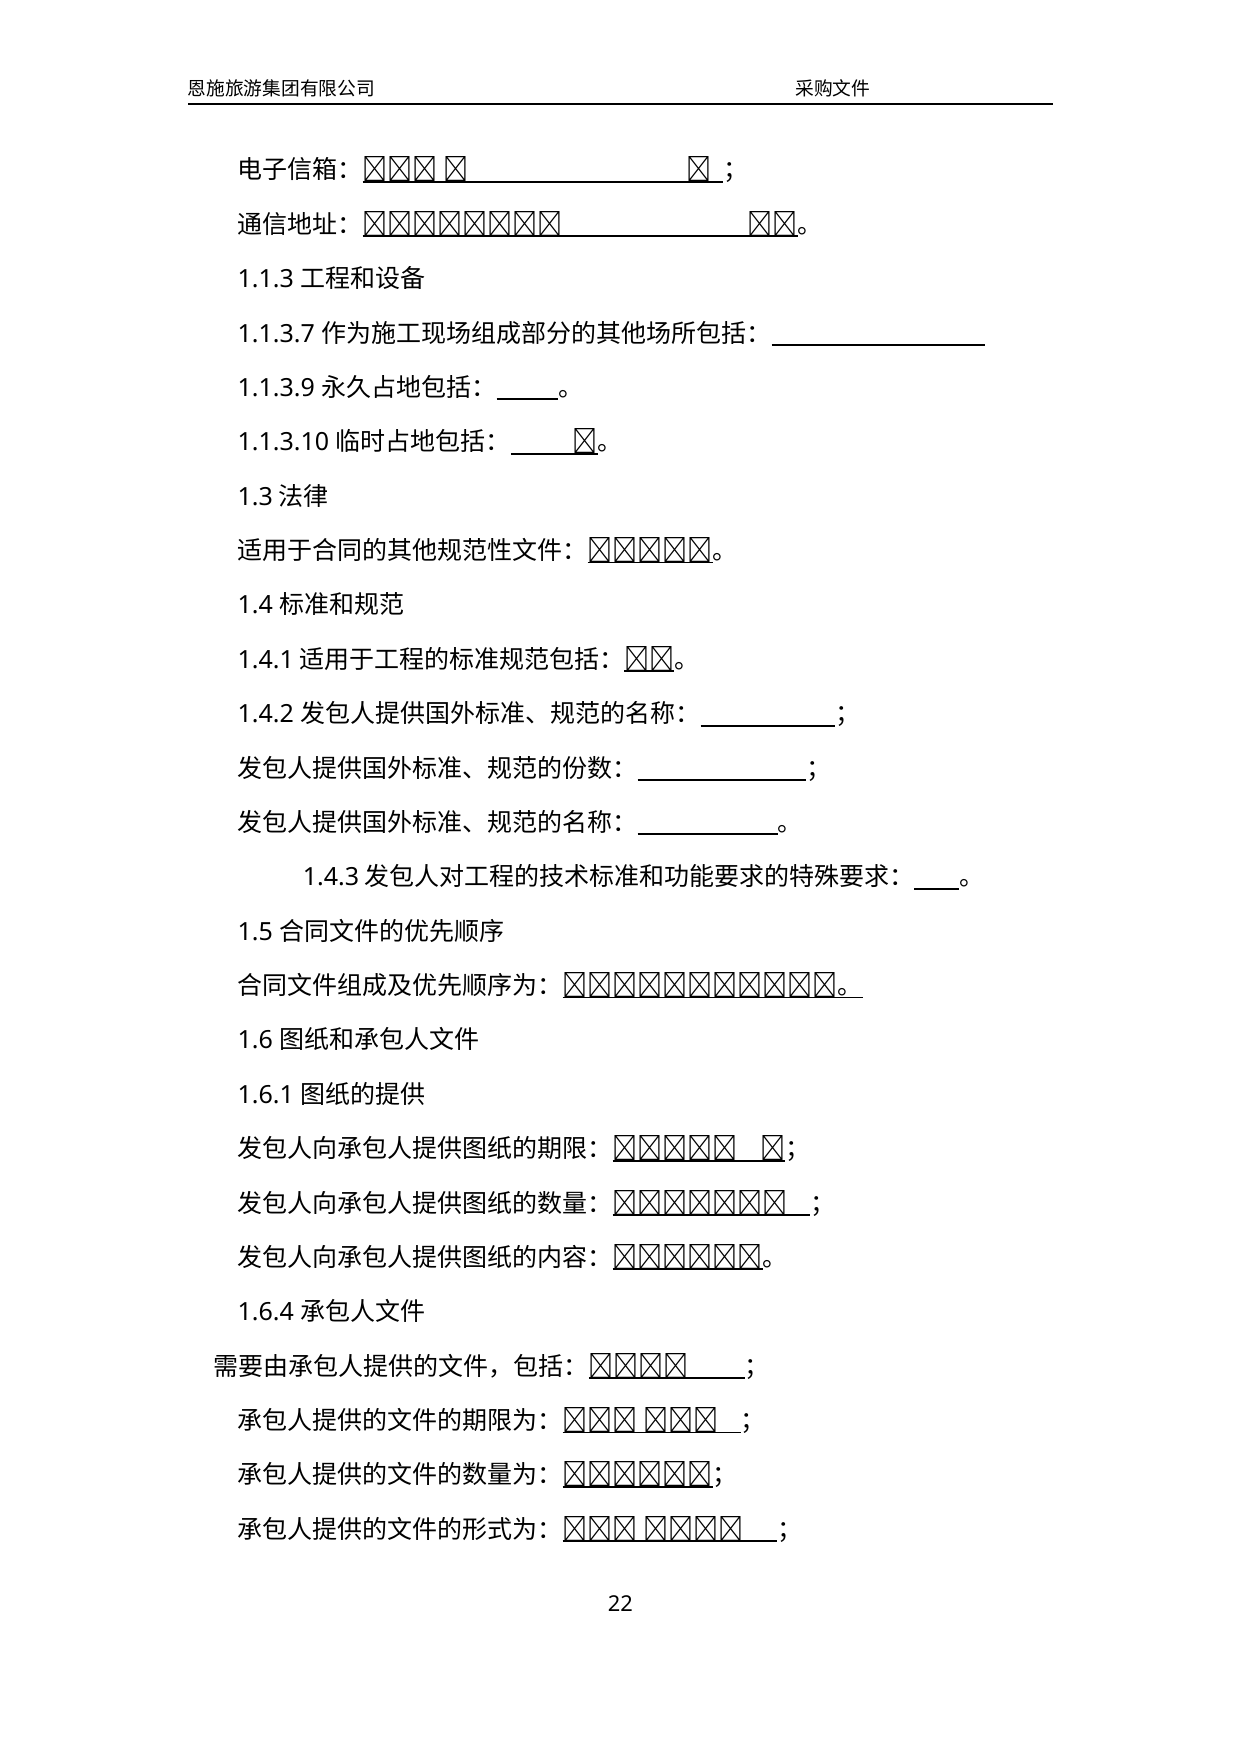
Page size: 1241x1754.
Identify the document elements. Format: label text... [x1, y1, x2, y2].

text 1.4.3发包人对工程的技术标准和功能要求的特殊要求： 。 [253, 857, 1053, 893]
text 适用于合同的其他规范性文件：。 [187, 531, 1053, 567]
text 1.4.1适用于工程的标准规范包括：。 [187, 639, 1053, 676]
text 1.1.3.10 临时占地包括： 。 [187, 422, 1053, 458]
text 发包人向承包人提供图纸的内容：。 [187, 1237, 1053, 1274]
text 1.4.2 发包人提供国外标准、规范的名称： ； [187, 694, 1053, 730]
text 电子信箱：   ； [187, 150, 1053, 186]
text 承包人提供的文件的数量为：； [187, 1455, 1053, 1491]
text 承包人提供的文件的期限为：  ； [187, 1401, 1053, 1437]
text 1.3法律 [187, 476, 1053, 512]
text 1.4 标准和规范 [187, 585, 1053, 621]
text 合同文件组成及优先顺序为：。 [187, 966, 1053, 1002]
text 承包人提供的文件的形式为：  ； [187, 1509, 1053, 1546]
text 发包人向承包人提供图纸的期限： ； [187, 1129, 1053, 1165]
text 发包人提供国外标准、规范的份数： ； [187, 748, 1053, 784]
text 发包人向承包人提供图纸的数量： ； [187, 1183, 1053, 1219]
text 1.6 图纸和承包人文件 [187, 1020, 1053, 1056]
text 发包人提供国外标准、规范的名称： 。 [187, 802, 1053, 839]
text 需要由承包人提供的文件，包括： ； [187, 1346, 1053, 1382]
text 1.1.3 工程和设备 [187, 259, 1053, 295]
text 1.5 合同文件的优先顺序 [187, 911, 1053, 947]
text 1.1.3.9 永久占地包括： 。 [187, 367, 1053, 404]
text 1.6.1 图纸的提供 [187, 1074, 1053, 1111]
text 通信地址： 。 [187, 204, 1053, 241]
text 1.6.4 承包人文件 [187, 1292, 1053, 1328]
text 1.1.3.7 作为施工现场组成部分的其他场所包括： [187, 313, 1053, 349]
